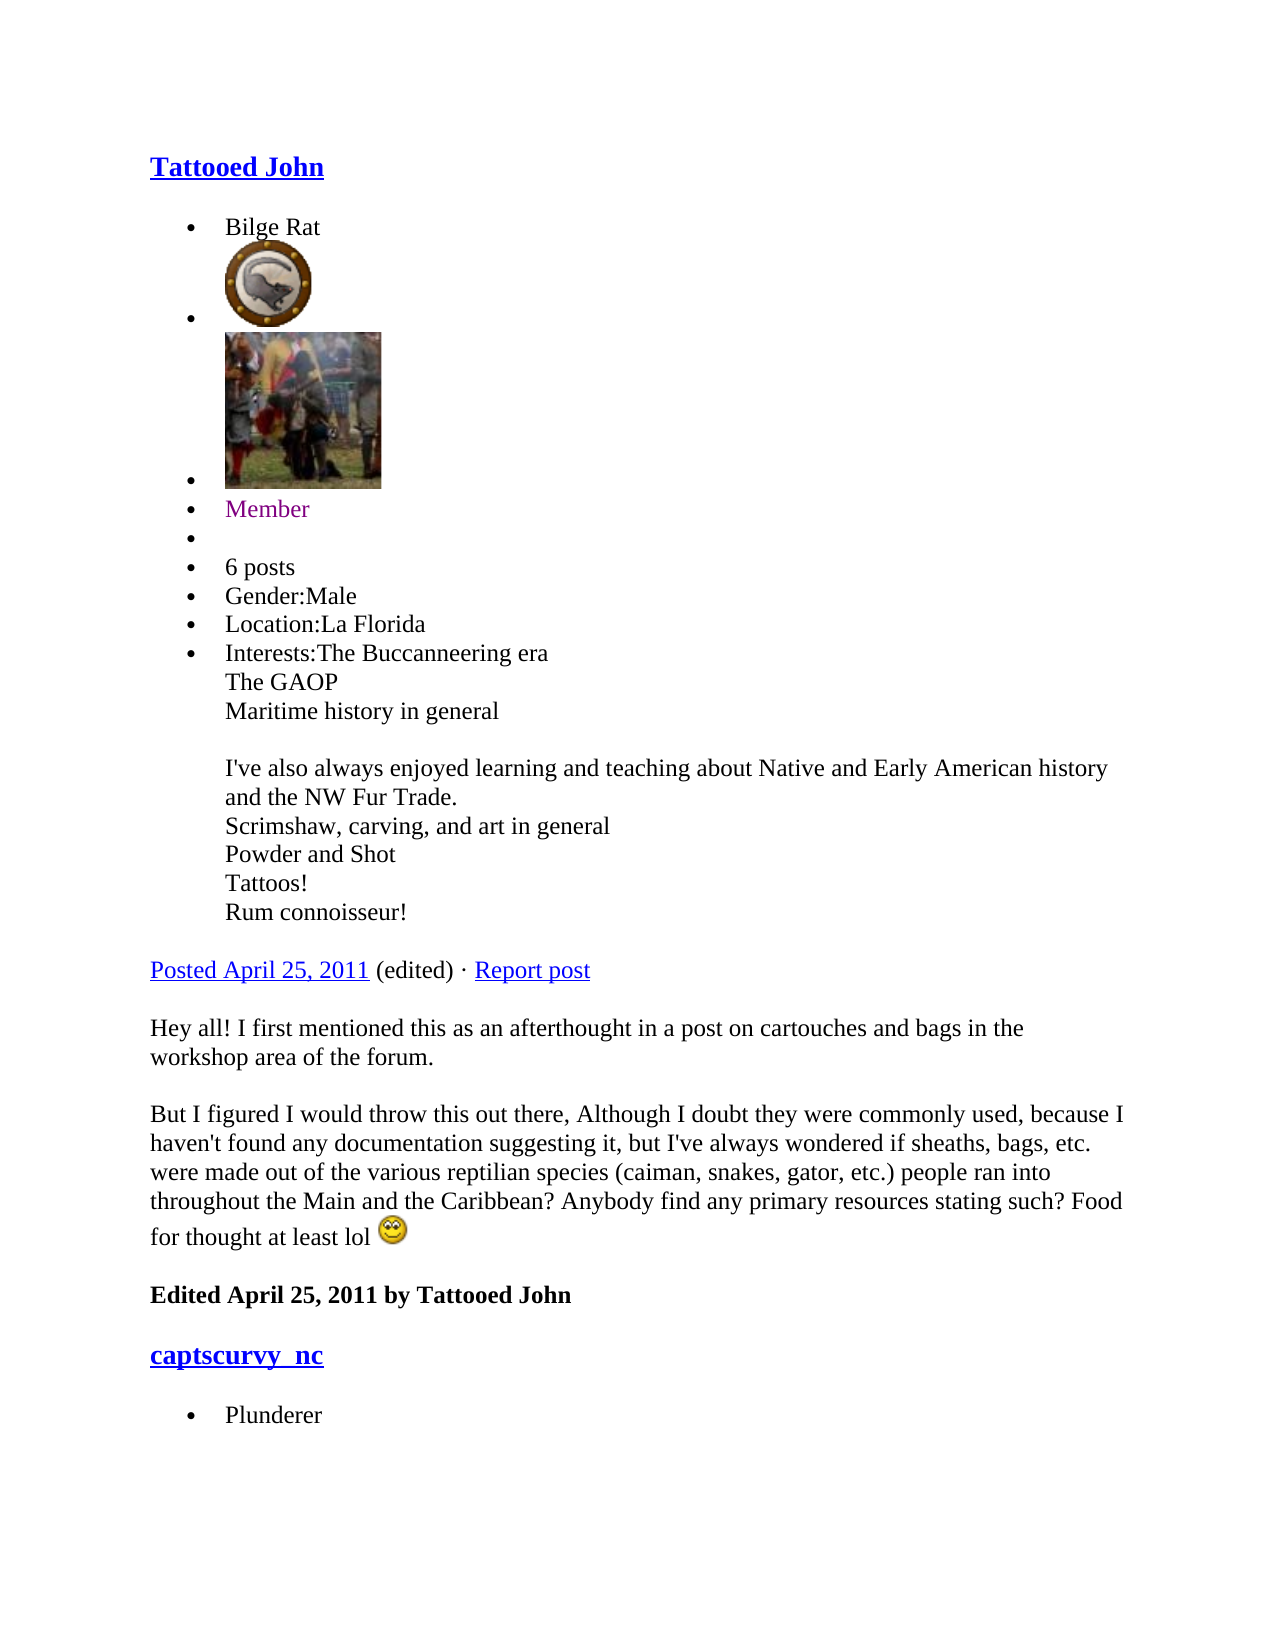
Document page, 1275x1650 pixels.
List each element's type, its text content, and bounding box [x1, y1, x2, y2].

text But I figured I would throw this out there, Although I doubt they were commonly used, because I haven't found any documentation suggesting it, but I've always wondered if sheaths, bags, etc. were made out of the various reptilian species (caiman, snakes, gator, etc.) people ran into throughout the Main and the Caribbean? Anybody find any primary resources stating such? Food for thought at least lol [150, 1099, 1125, 1251]
list Member [187, 494, 1125, 523]
text captscurvy_nc [150, 1338, 1125, 1371]
picture [225, 332, 382, 489]
list Gender:Male [187, 581, 1125, 609]
text Hey all! I first mentioned this as an afterthought in a post on cartouches and bags in the workshop area of the forum. [150, 1013, 1125, 1070]
list Plunderer [187, 1400, 1125, 1428]
list Interests:The Buccanneering era The GAOP Maritime history in general I've also always enjoyed learning and teaching about Native and Early American history and the NW Fur Trade. Scrimshaw, carving, and art in general Powder and Shot Tattoos! Rum connoisseur! [187, 638, 1125, 926]
text Posted April 25, 2011 (edited) · Report post [150, 955, 1125, 984]
picture [225, 240, 312, 327]
text Edited April 25, 2011 by Tattooed John [150, 1280, 1125, 1309]
list 6 posts [187, 552, 1125, 581]
list Location:La Florida [187, 609, 1125, 638]
picture [377, 1214, 409, 1246]
text Tattooed John [150, 150, 1125, 182]
list Bilge Rat [187, 212, 1125, 240]
